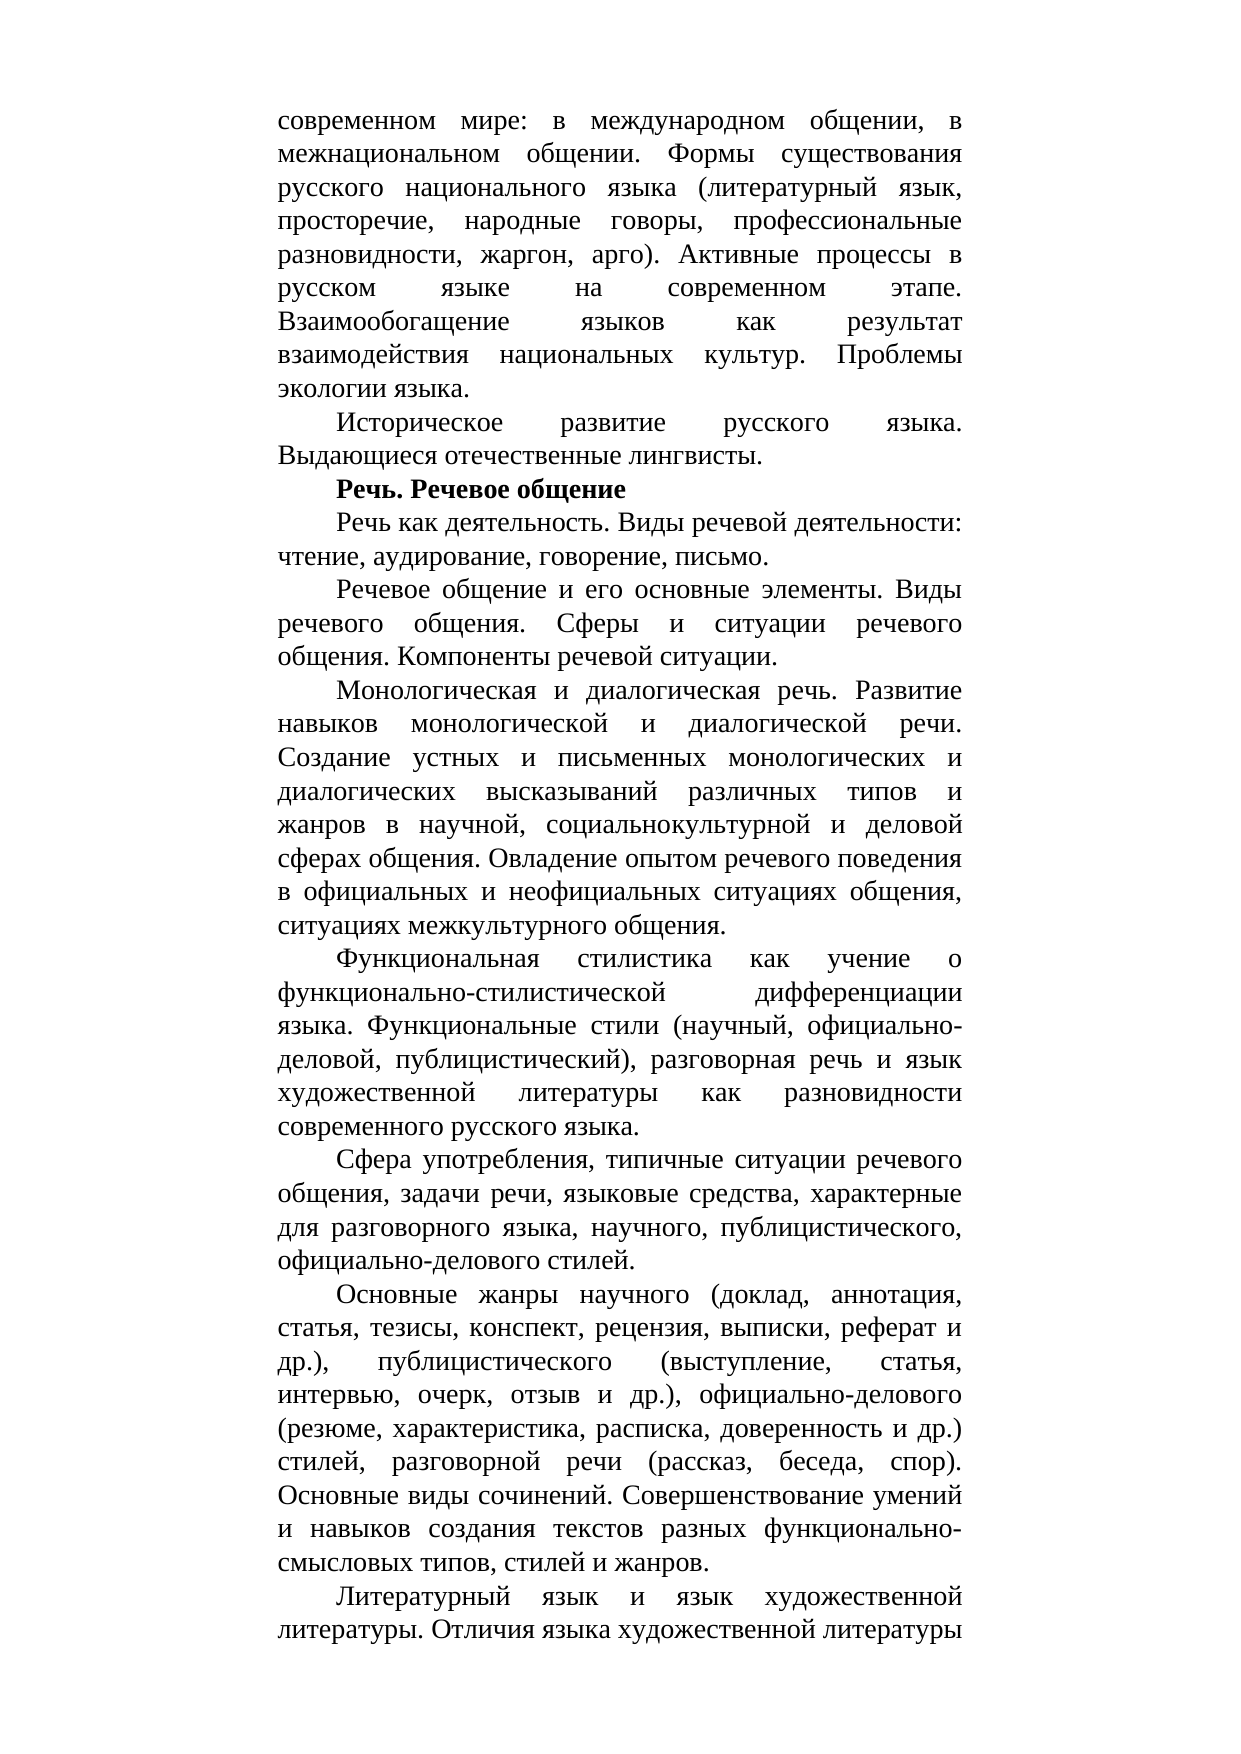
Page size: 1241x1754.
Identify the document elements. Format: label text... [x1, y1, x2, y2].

text Основные жанры научного (доклад, аннотация, статья, тезисы, конспект, рецензия, выписки, реферат и др.), публицистического (выступление, статья, интервью, очерк, отзыв и др.), официально-делового (резюме, характеристика, расписка, доверенность и др.) стилей, разговорной речи (рассказ, беседа, спор). Основные виды сочинений. Совершенствование умений и навыков создания текстов разных функционально-смысловых типов, стилей и жанров. [277, 1276, 963, 1578]
text Монологическая и диалогическая речь. Развитие навыков монологической и диалогической речи. Создание устных и письменных монологических и диалогических высказываний различных типов и жанров в научной, социальнокультурной и деловой сферах общения. Овладение опытом речевого поведения в официальных и неофициальных ситуациях общения, ситуациях межкультурного общения. [277, 672, 963, 941]
text Сфера употребления, типичные ситуации речевого общения, задачи речи, языковые средства, характерные для разговорного языка, научного, публицистического, официально-делового стилей. [277, 1142, 963, 1276]
text Речь как деятельность. Виды речевой деятельности: чтение, аудирование, говорение, письмо. [277, 505, 963, 572]
text Историческое развитие русского языка. Выдающиеся отечественные лингвисты. [277, 404, 963, 471]
text Речь. Речевое общение [277, 471, 965, 505]
text Функциональная стилистика как учение о функционально-стилистической дифференциации языка. Функциональные стили (научный, официально-деловой, публицистический), разговорная речь и язык художественной литературы как разновидности современного русского языка. [277, 941, 963, 1142]
text Речевое общение и его основные элементы. Виды речевого общения. Сферы и ситуации речевого общения. Компоненты речевой ситуации. [277, 572, 963, 672]
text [277, 102, 963, 404]
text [277, 1578, 963, 1645]
